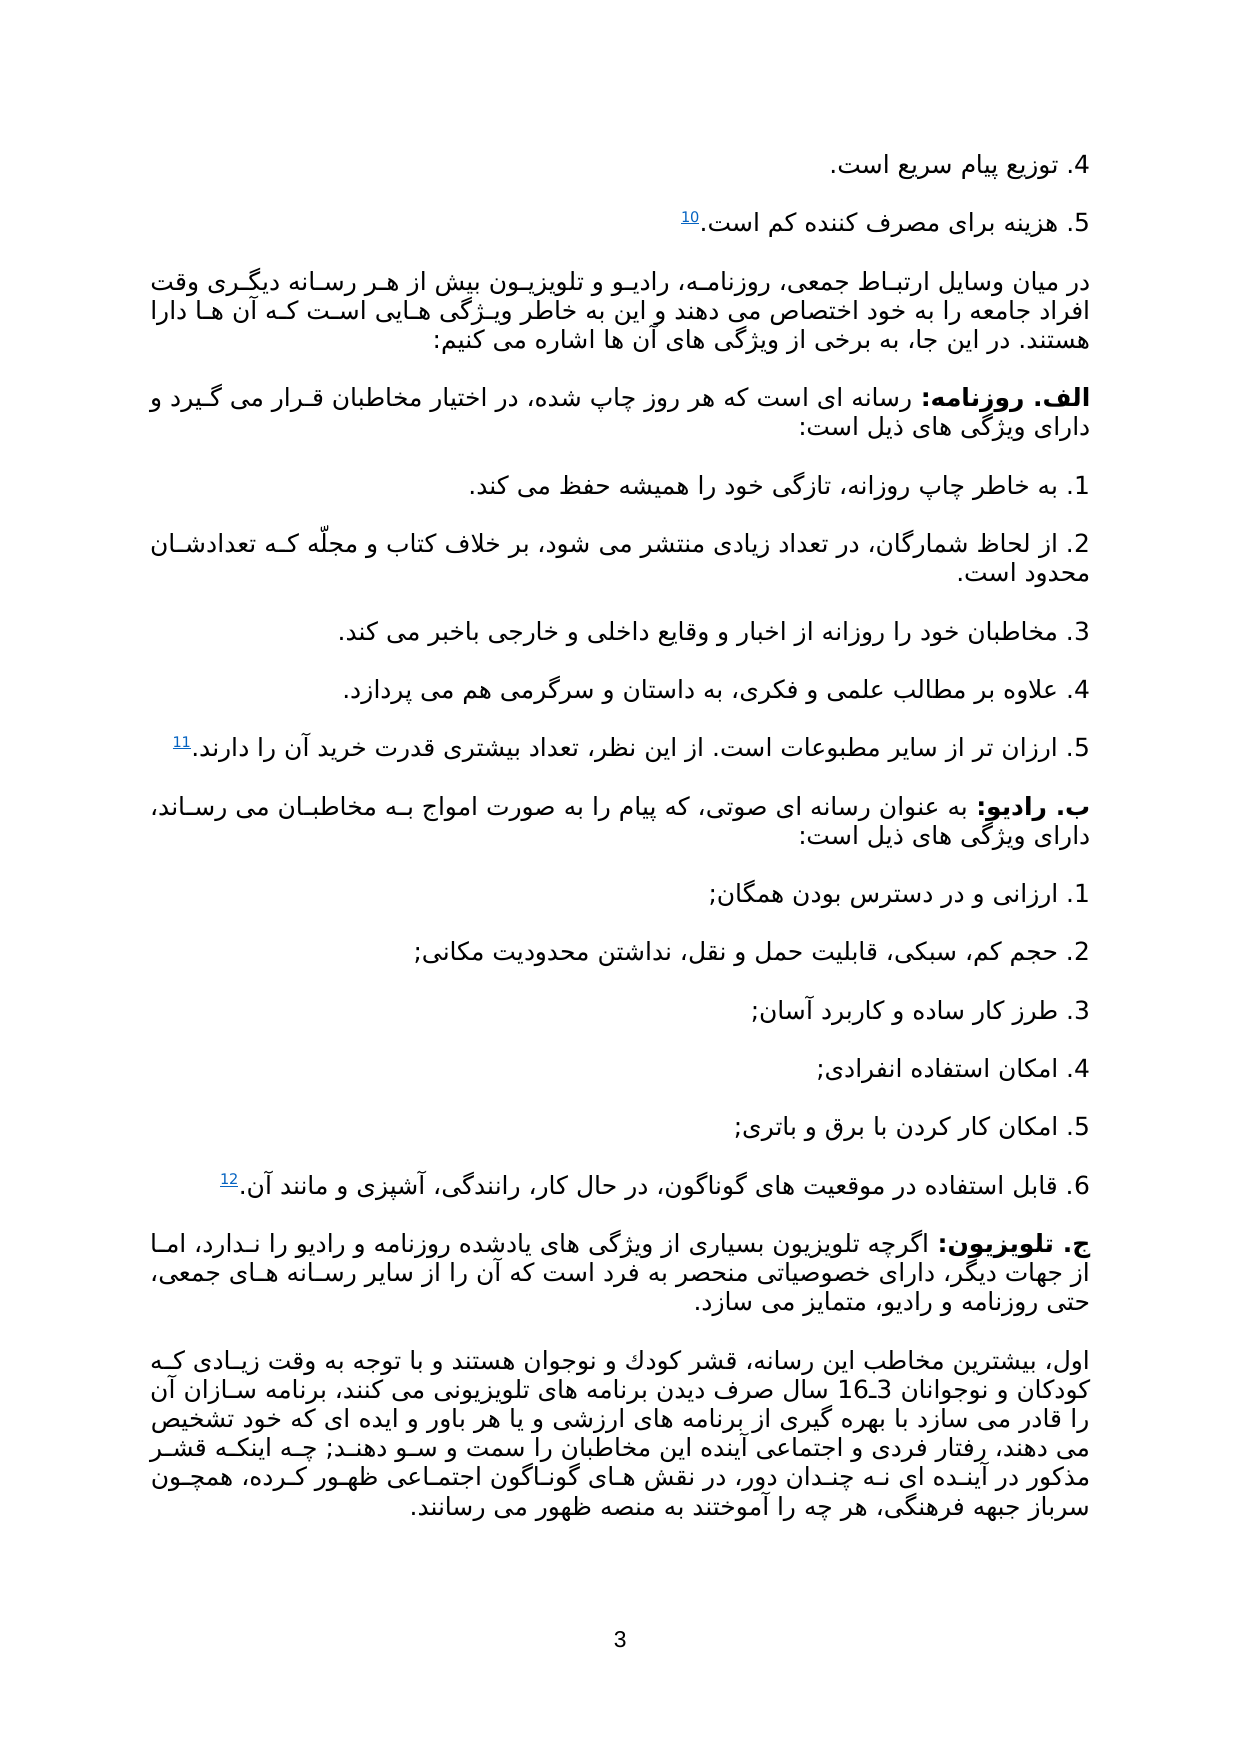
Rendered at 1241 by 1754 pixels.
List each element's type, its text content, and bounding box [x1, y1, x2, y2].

text 3. طرز كار ساده و كاربرد آسان; [150, 996, 1090, 1025]
text 6. قابل استفاده در موقعیت های گوناگون، در حال كار، رانندگی، آشپزی و مانند آن.12 [150, 1171, 1090, 1200]
text 5. هزینه برای مصرف كننده كم است.10 [150, 208, 1090, 237]
text ب. رادیو: به عنوان رسانه ای صوتی، كه پیام را به صورت امواج به مخاطبان می رساند، دارای ویژگی های ذیل است: [150, 792, 1090, 850]
text الف. روزنامه: رسانه ای است كه هر روز چاپ شده، در اختیار مخاطبان قرار می گیرد و دارای ویژگی های ذیل است: [150, 383, 1090, 442]
text 1. ارزانی و در دسترس بودن همگان; [150, 879, 1090, 908]
text 4. علاوه بر مطالب علمی و فكری، به داستان و سرگرمی هم می پردازد. [150, 675, 1090, 704]
text اول، بیشترین مخاطب این رسانه، قشر كودك و نوجوان هستند و با توجه به وقت زیادی كه كودكان و نوجوانان 3ـ16 سال صرف دیدن برنامه های تلویزیونی می كنند، برنامه سازان آن را قادر می سازد با بهره گیری از برنامه های ارزشی و یا هر باور و ایده ای كه خود تشخیص می دهند، رفتار فردی و اجتماعی آینده این مخاطبان را سمت و سو دهند; چه اینكه قشر مذكور در آینده ای نه چندان دور، در نقش های گوناگون اجتماعی ظهور كرده، همچون سرباز جبهه فرهنگی، هر چه را آموختند به منصه ظهور می رسانند. [150, 1346, 1090, 1521]
text 2. حجم كم، سبكی، قابلیت حمل و نقل، نداشتن محدودیت مكانی; [150, 937, 1090, 967]
text 4. امكان استفاده انفرادی; [150, 1054, 1090, 1083]
text 2. از لحاظ شمارگان، در تعداد زیادی منتشر می شود، بر خلاف كتاب و مجلّه كه تعدادشان محدود است. [150, 529, 1090, 587]
text 5. امكان كار كردن با برق و باتری; [150, 1112, 1090, 1142]
text 1. به خاطر چاپ روزانه، تازگی خود را همیشه حفظ می كند. [150, 471, 1090, 500]
text ج. تلویزیون: اگرچه تلویزیون بسیاری از ویژگی های یادشده روزنامه و رادیو را ندارد، اما از جهات دیگر، دارای خصوصیاتی منحصر به فرد است كه آن را از سایر رسانه های جمعی، حتی روزنامه و رادیو، متمایز می سازد. [150, 1229, 1090, 1317]
text 5. ارزان تر از سایر مطبوعات است. از این نظر، تعداد بیشتری قدرت خرید آن را دارند.11 [150, 733, 1090, 762]
text در میان وسایل ارتباط جمعی، روزنامه، رادیو و تلویزیون بیش از هر رسانه دیگری وقت افراد جامعه را به خود اختصاص می دهند و این به خاطر ویژگی هایی است كه آن ها دارا هستند. در این جا، به برخی از ویژگی های آن ها اشاره می كنیم: [150, 267, 1090, 354]
text 4. توزیع پیام سریع است. [150, 150, 1090, 179]
text 3. مخاطبان خود را روزانه از اخبار و وقایع داخلی و خارجی باخبر می كند. [150, 617, 1090, 646]
